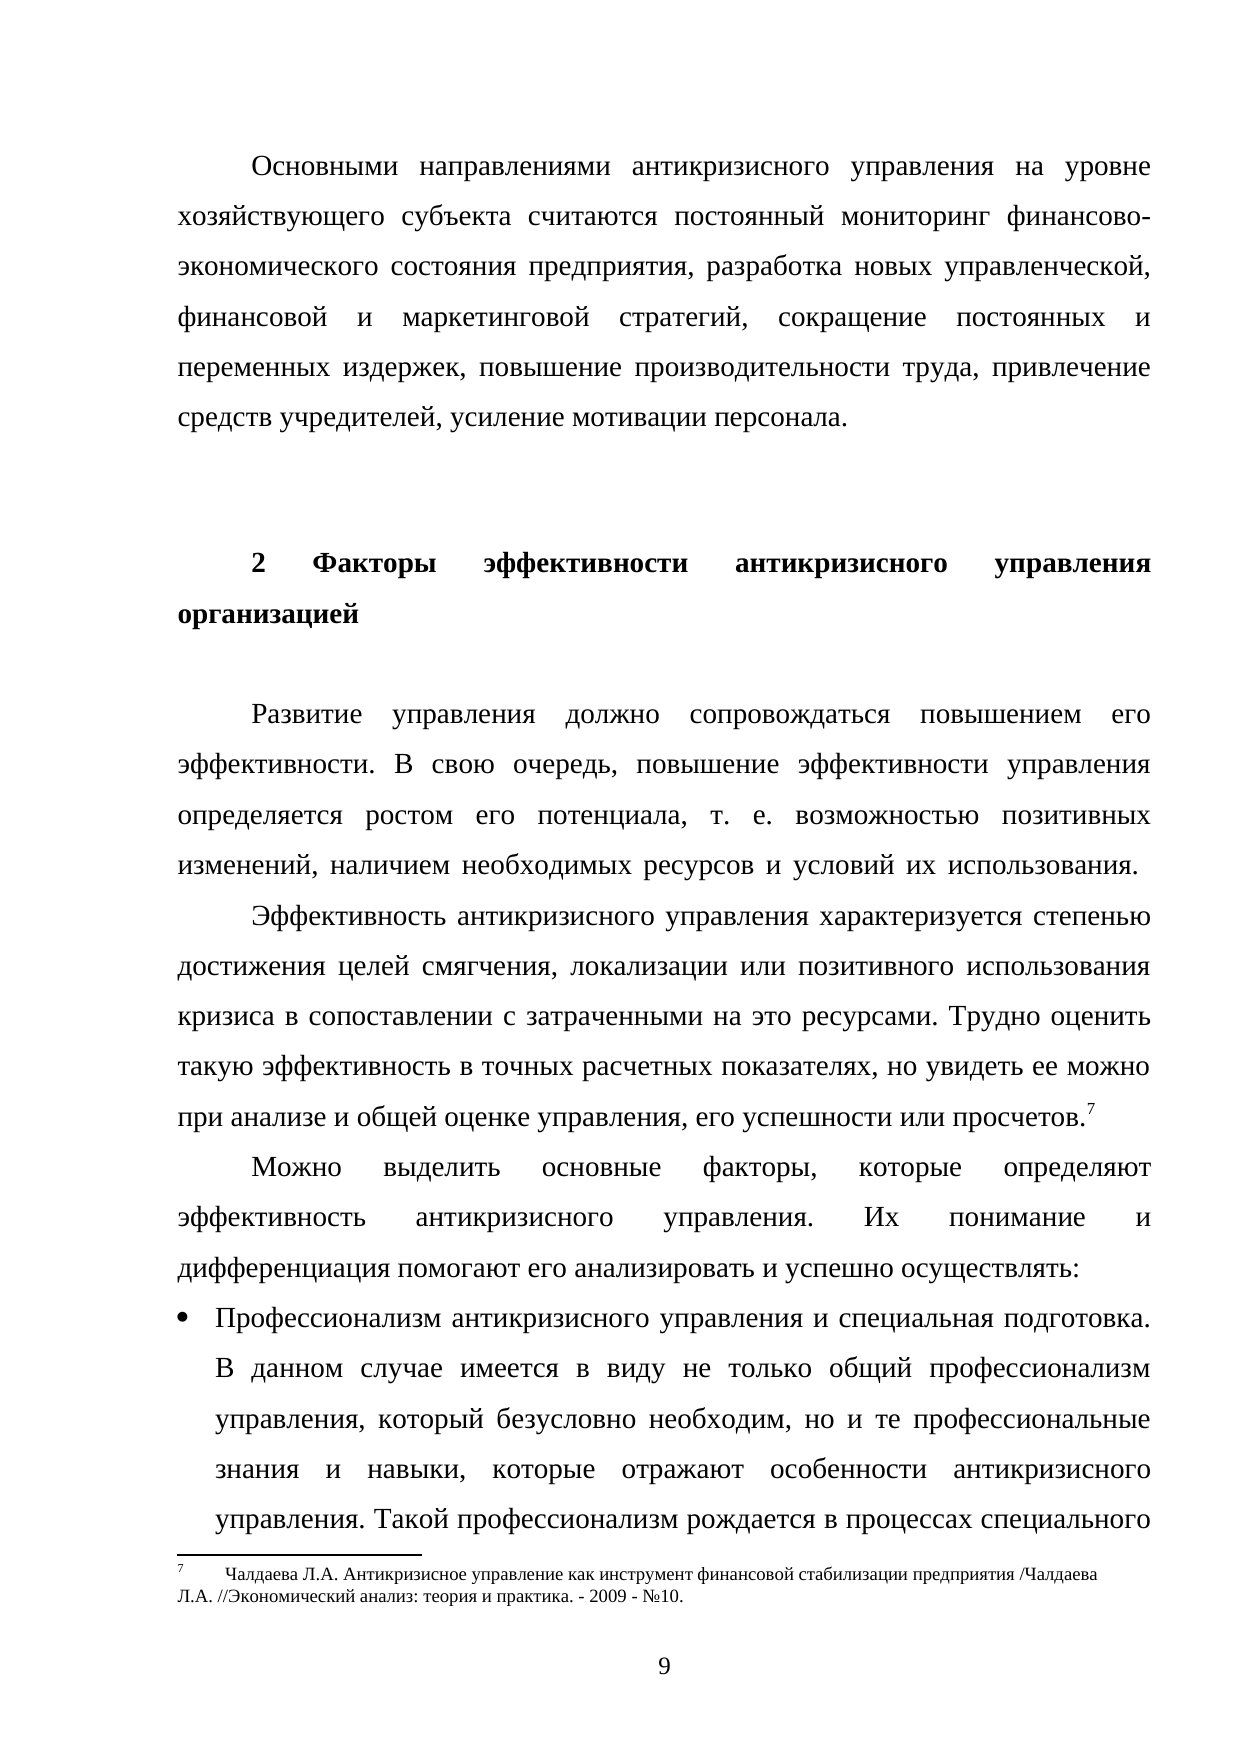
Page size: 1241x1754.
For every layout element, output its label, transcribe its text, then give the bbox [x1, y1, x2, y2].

text Можно выделить основные факторы, которые определяют эффективность антикризисного управления. Их понимание и дифференциация помогают его анализировать и успешно осуществлять: [177, 1149, 1152, 1283]
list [177, 1300, 1152, 1535]
text Развитие управления должно сопровождаться повышением его эффективности. В свою очередь, повышение эффективности управления определяется ростом его потенциала, т. е. возможностью позитивных изменений, наличием необходимых ресурсов и условий их использования. Эффективность антикризисного управления характеризуется степенью достижения целей смягчения, локализации или позитивного использования кризиса в сопоставлении с затраченными на это ресурсами. Трудно оценить такую эффективность в точных расчетных показателях, но увидеть ее можно при анализе и общей оценке управления, его успешности или просчетов. [177, 696, 1152, 1132]
text 2 Факторы эффективности антикризисного управления организацией [177, 545, 1152, 629]
text Основными направлениями антикризисного управления на уровне хозяйствующего субъекта считаются постоянный мониторинг финансово-экономического состояния предприятия, разработка новых управленческой, финансовой и маркетинговой стратегий, сокращение постоянных и переменных издержек, повышение производительности труда, привлечение средств учредителей, усиление мотивации персонала. [177, 148, 1152, 433]
